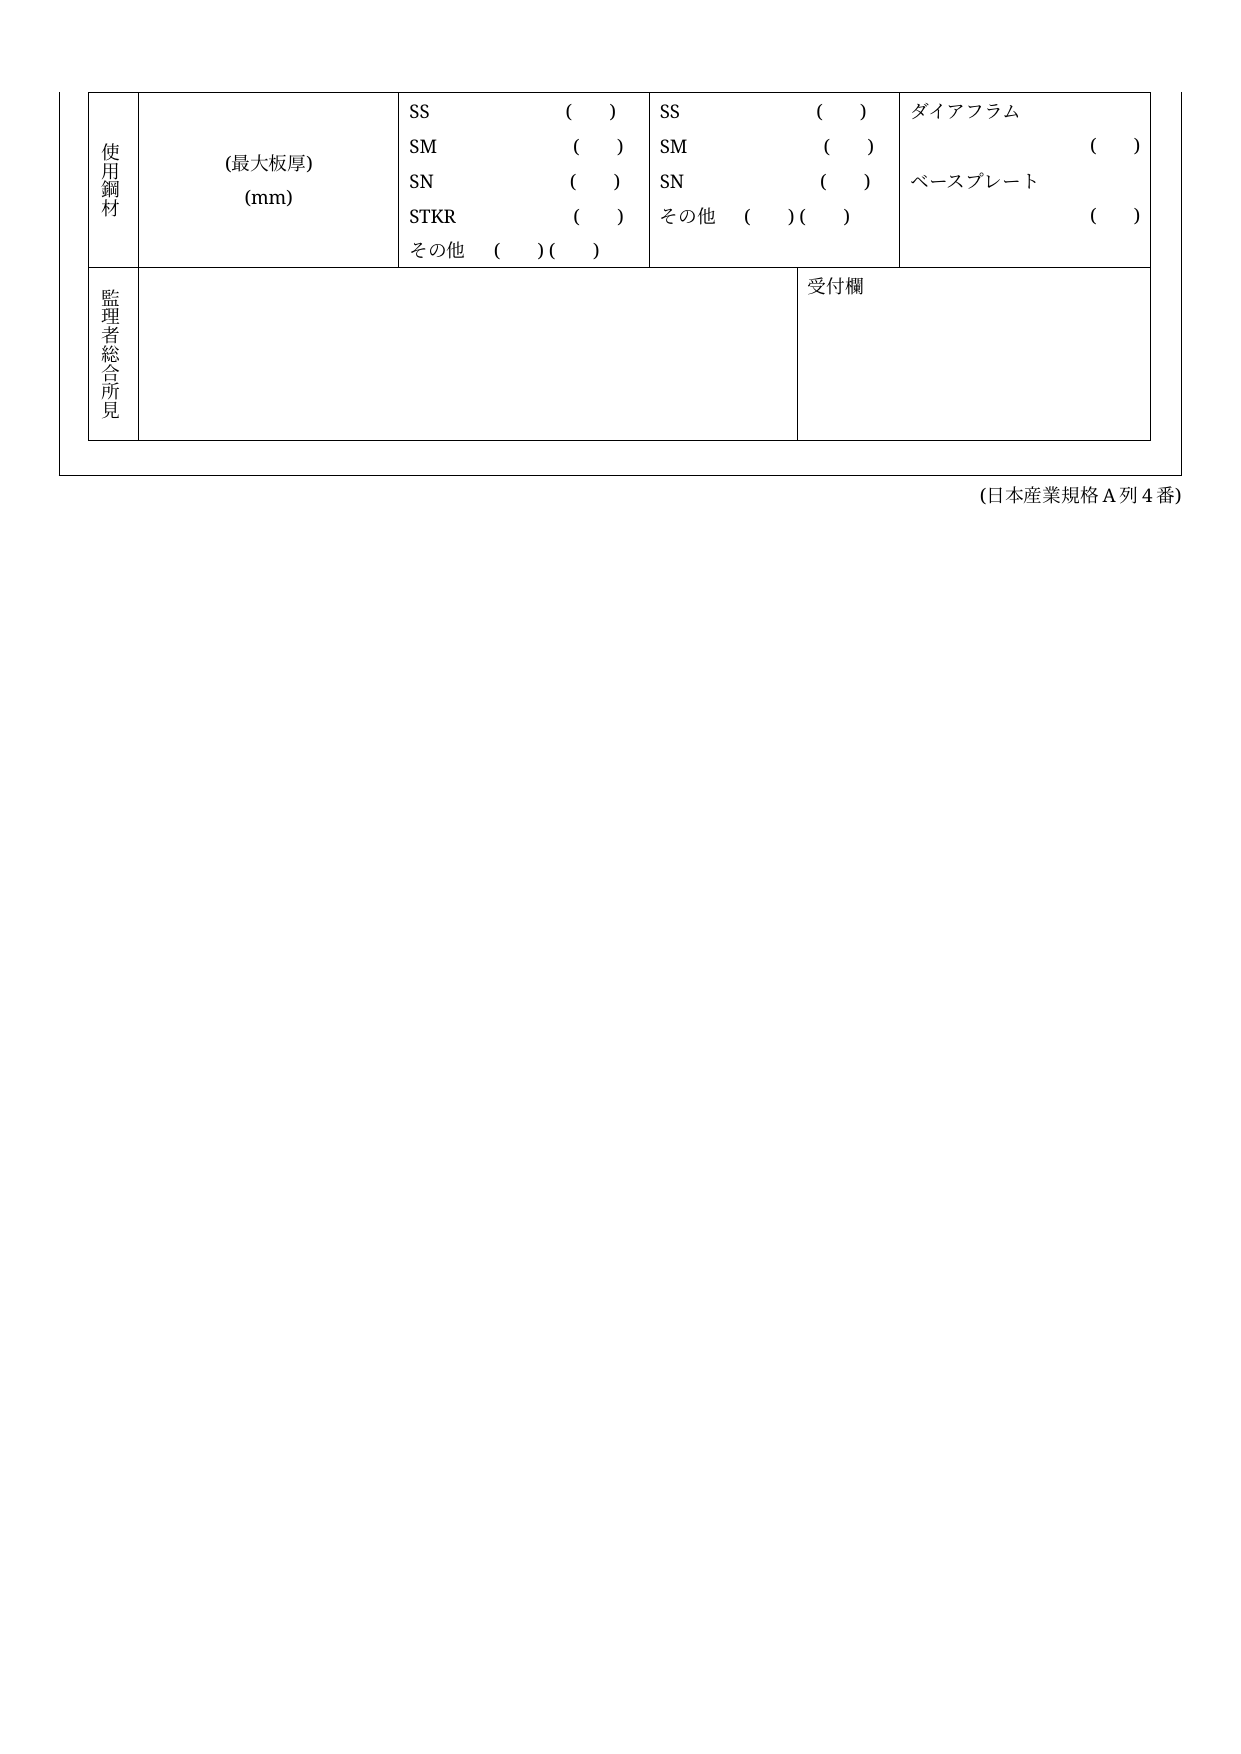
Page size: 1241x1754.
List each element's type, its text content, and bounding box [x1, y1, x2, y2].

table_cell 鋼材種別 (最大板厚) (mm) [139, 93, 398, 267]
table_cell ダイアフラム ( ) ベースプレート ( ) [900, 93, 1150, 267]
table_cell 使用鋼材 [89, 93, 138, 267]
table_cell SS ( ) SM ( ) SN ( ) その他 ( ) ( ) [650, 93, 899, 267]
text (日本産業規格A列4番) [59, 476, 1181, 511]
table_cell 受付欄 [798, 268, 1150, 439]
table_cell [139, 268, 797, 439]
table_cell SS ( ) SM ( ) SN ( ) STKR ( ) その他 ( ) ( ) [399, 93, 649, 267]
table_cell [60, 440, 1181, 475]
table_cell 監理者総合所見 [89, 268, 138, 439]
